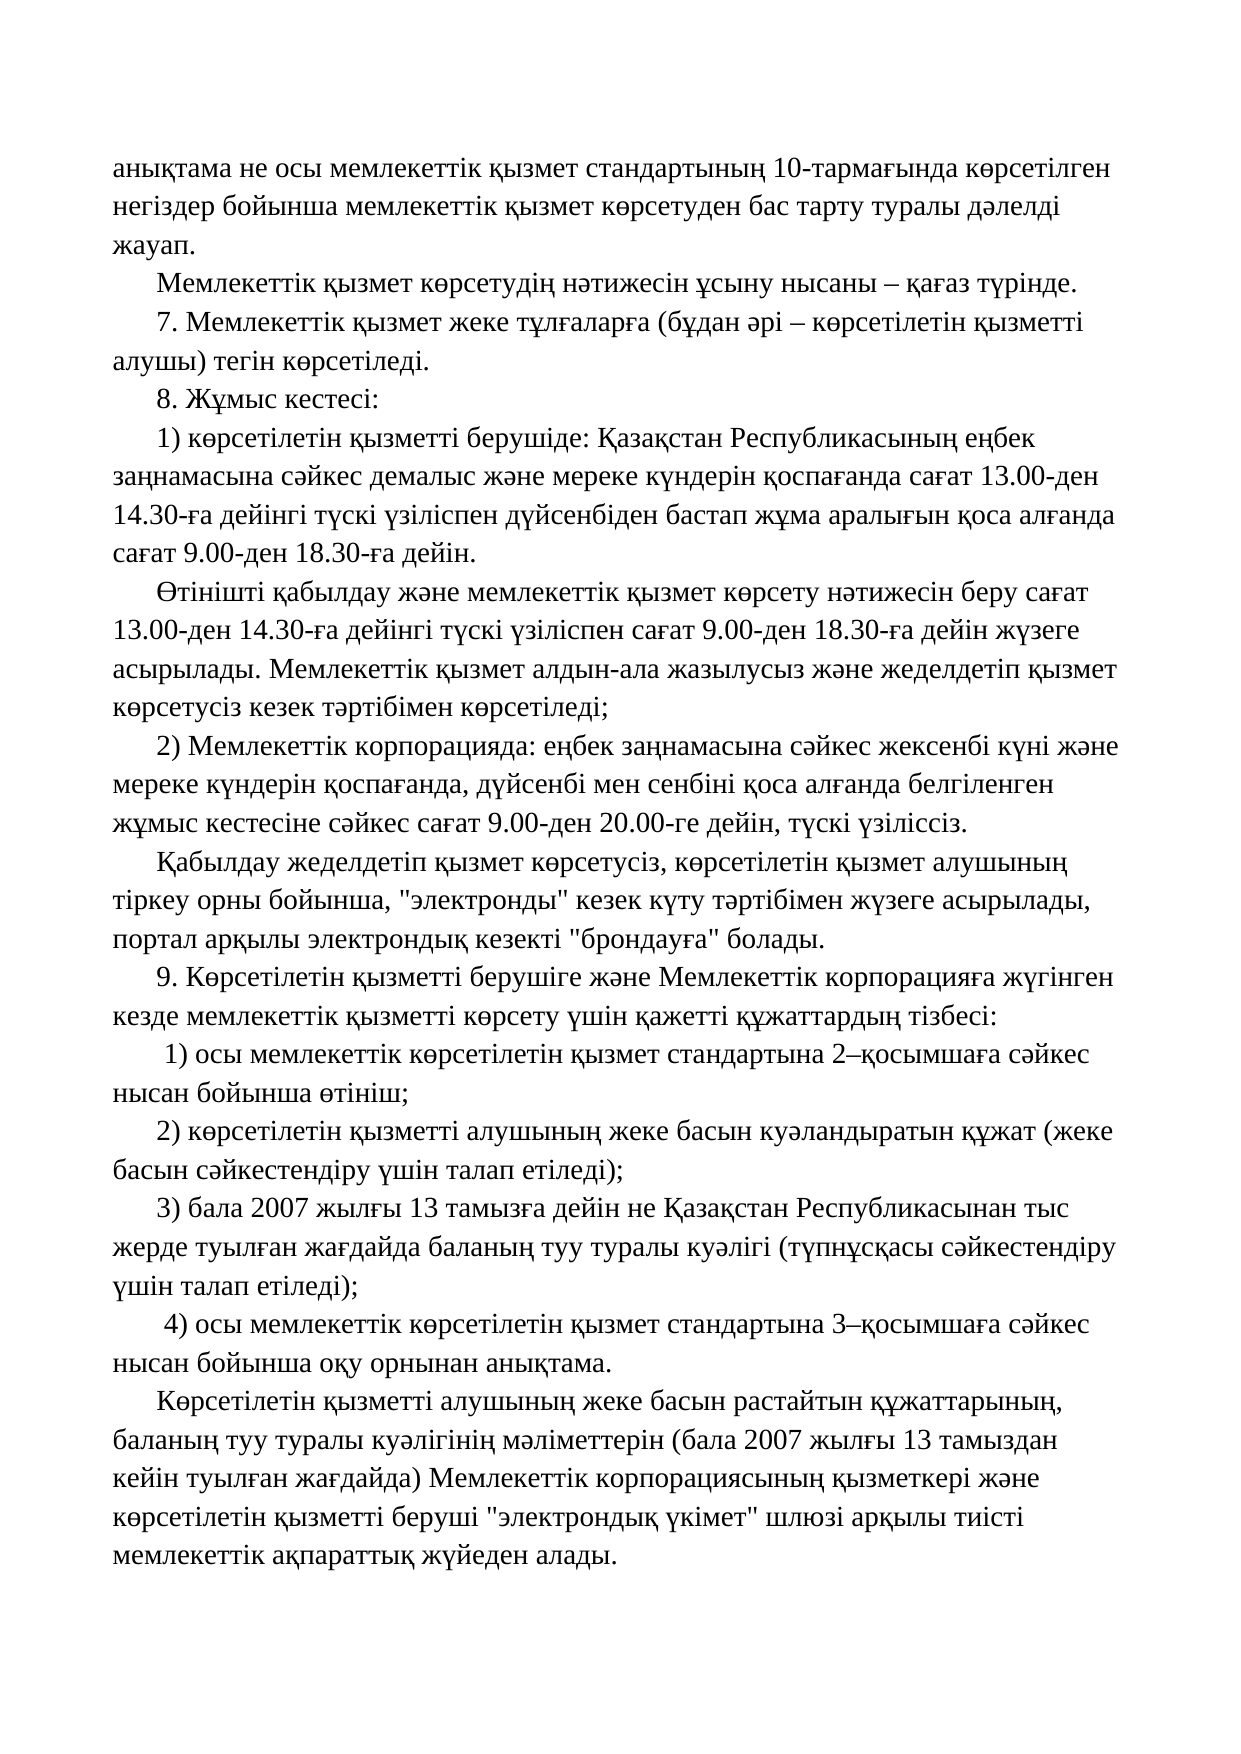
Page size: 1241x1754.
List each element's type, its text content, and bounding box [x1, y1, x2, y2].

text Өтінішті қабылдау және мемлекеттік қызмет көрсету нәтижесін беру сағат 13.00-ден 14.30-ға дейінгі түскі үзіліспен сағат 9.00-ден 18.30-ға дейін жүзеге асырылады. Мемлекеттік қызмет алдын-ала жазылусыз және жеделдетіп қызмет көрсетусіз кезек тәртібімен көрсетіледі; [112, 574, 1128, 723]
text 2) Мемлекеттік корпорацияда: еңбек заңнамасына сәйкес жексенбі күні және мереке күндерін қоспағанда, дүйсенбі мен сенбіні қоса алғанда белгіленген жұмыс кестесіне сәйкес сағат 9.00-ден 20.00-ге дейін, түскі үзіліссіз. [112, 728, 1128, 839]
text 8. Жұмыс кестесі: [112, 381, 1128, 415]
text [112, 150, 1128, 261]
text Мемлекеттік қызмет көрсетудің нәтижесін ұсыну нысаны – қағаз түрінде. [112, 266, 1128, 299]
text 1) осы мемлекеттік көрсетілетін қызмет стандартына 2–қосымшаға сәйкес нысан бойынша өтініш; [112, 1036, 1128, 1108]
text Қабылдау жеделдетіп қызмет көрсетусіз, көрсетілетін қызмет алушының тіркеу орны бойынша, "электронды" кезек күту тәртібімен жүзеге асырылады, портал арқылы электрондық кезекті "брондауға" болады. [112, 844, 1128, 954]
text 1) көрсетілетін қызметті берушіде: Қазақстан Республикасының еңбек заңнамасына сәйкес демалыс және мереке күндерін қоспағанда сағат 13.00-ден 14.30-ға дейінгі түскі үзіліспен дүйсенбіден бастап жұма аралығын қоса алғанда сағат 9.00-ден 18.30-ға дейін. [112, 420, 1128, 569]
text Көрсетілетін қызметті алушының жеке басын растайтын құжаттарының, баланың туу туралы куәлігінің мәліметтерін (бала 2007 жылғы 13 тамыздан кейін туылған жағдайда) Мемлекеттік корпорациясының қызметкері және көрсетілетін қызметті беруші "электрондық үкімет" шлюзі арқылы тиісті мемлекеттік ақпараттық жүйеден алады. [112, 1383, 1128, 1571]
text 7. Мемлекеттік қызмет жеке тұлғаларға (бұдан әрі – көрсетілетін қызметті алушы) тегін көрсетіледі. [112, 304, 1128, 376]
text 4) осы мемлекеттік көрсетілетін қызмет стандартына 3–қосымшаға сәйкес нысан бойынша оқу орнынан анықтама. [112, 1306, 1128, 1378]
text 2) көрсетілетін қызметті алушының жеке басын куәландыратын құжат (жеке басын сәйкестендіру үшін талап етіледі); [112, 1113, 1128, 1186]
text 3) бала 2007 жылғы 13 тамызға дейін не Қазақстан Республикасынан тыс жерде туылған жағдайда баланың туу туралы куәлігі (түпнұсқасы сәйкестендіру үшін талап етіледі); [112, 1191, 1128, 1301]
text 9. Көрсетілетін қызметті берушіге және Мемлекеттік корпорацияға жүгінген кезде мемлекеттік қызметті көрсету үшін қажетті құжаттардың тізбесі: [112, 959, 1128, 1031]
